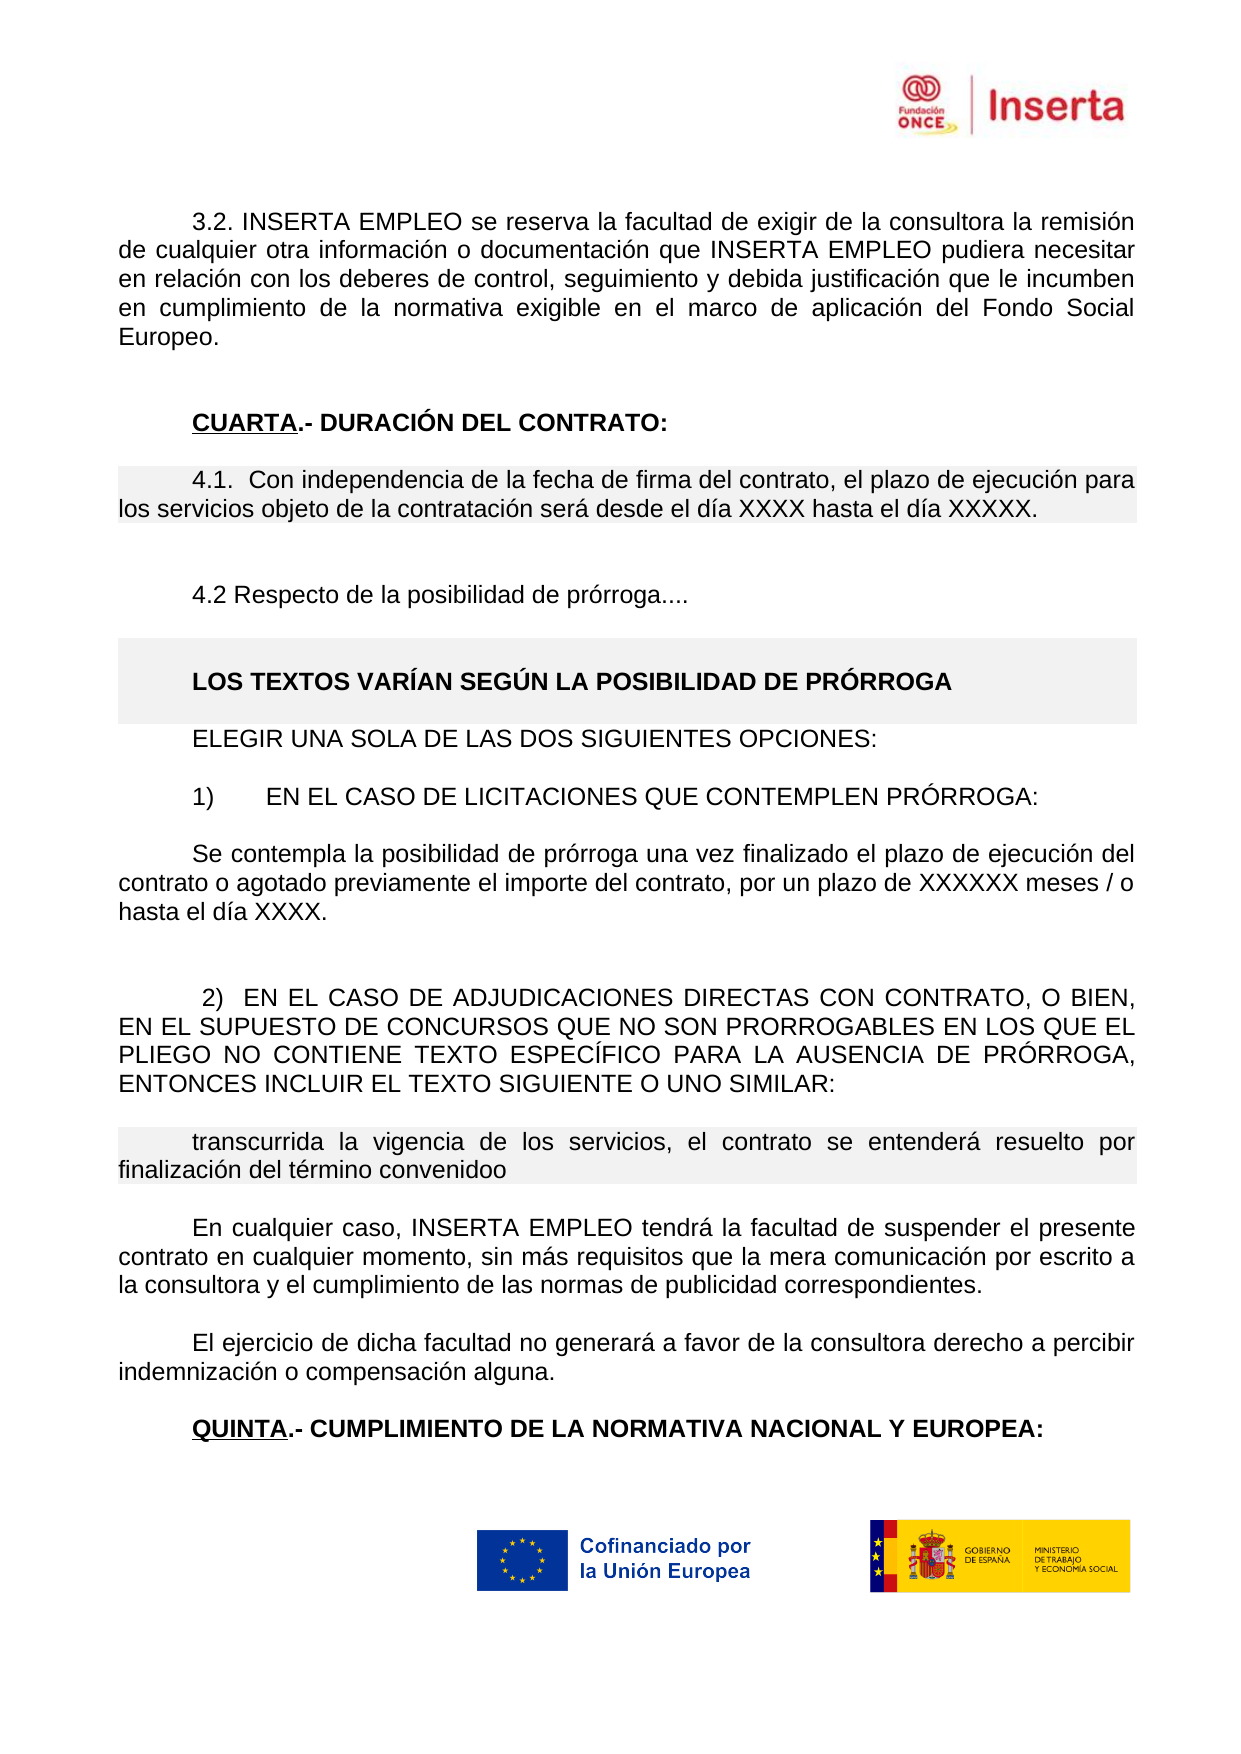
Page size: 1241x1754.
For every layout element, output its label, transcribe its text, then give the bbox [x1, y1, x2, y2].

text 1) EN EL CASO DE LICITACIONES QUE CONTEMPLEN PRÓRROGA: [118, 782, 1137, 811]
picture [472, 1525, 764, 1596]
text Se contempla la posibilidad de prórroga una vez finalizado el plazo de ejecución del contrato o agotado previamente el importe del contrato, por un plazo de XXXXXX meses / o hasta el día XXXX. [118, 839, 1137, 926]
text 4.1. Con independencia de la fecha de firma del contrato, el plazo de ejecución para los servicios objeto de la contratación será desde el día XXXX hasta el día XXXXX. [118, 466, 1137, 523]
text 2) EN EL CASO DE ADJUDICACIONES DIRECTAS CON CONTRATO, O BIEN, EN EL SUPUESTO DE CONCURSOS QUE NO SON PRORROGABLES EN LOS QUE EL PLIEGO NO CONTIENE TEXTO ESPECÍFICO PARA LA AUSENCIA DE PRÓRROGA, ENTONCES INCLUIR EL TEXTO SIGUIENTE O UNO SIMILAR: [118, 983, 1137, 1098]
text En cualquier caso, INSERTA EMPLEO tendrá la facultad de suspender el presente contrato en cualquier momento, sin más requisitos que la mera comunicación por escrito a la consultora y el cumplimiento de las normas de publicidad correspondientes. [118, 1213, 1137, 1299]
picture [878, 44, 1138, 163]
text ELEGIR UNA SOLA DE LAS DOS SIGUIENTES OPCIONES: [118, 724, 1137, 753]
text transcurrida la vigencia de los servicios, el contrato se entenderá resuelto por finalización del término convenidoo [118, 1127, 1137, 1184]
text LOS TEXTOS VARÍAN SEGÚN LA POSIBILIDAD DE PRÓRROGA [118, 667, 1137, 696]
text 4.2 Respecto de la posibilidad de prórroga.... [118, 581, 1137, 609]
picture [858, 1508, 1142, 1605]
text CUARTA.- DURACIÓN DEL CONTRATO: [118, 408, 1137, 437]
text QUINTA.- CUMPLIMIENTO DE LA NORMATIVA NACIONAL Y EUROPEA: [118, 1414, 1137, 1443]
text 3.2. INSERTA EMPLEO se reserva la facultad de exigir de la consultora la remisión de cualquier otra información o documentación que INSERTA EMPLEO pudiera necesitar en relación con los deberes de control, seguimiento y debida justificación que le incumben en cumplimiento de la normativa exigible en el marco de aplicación del Fondo Social Europeo. [118, 207, 1137, 351]
text El ejercicio de dicha facultad no generará a favor de la consultora derecho a percibir indemnización o compensación alguna. [118, 1328, 1137, 1386]
